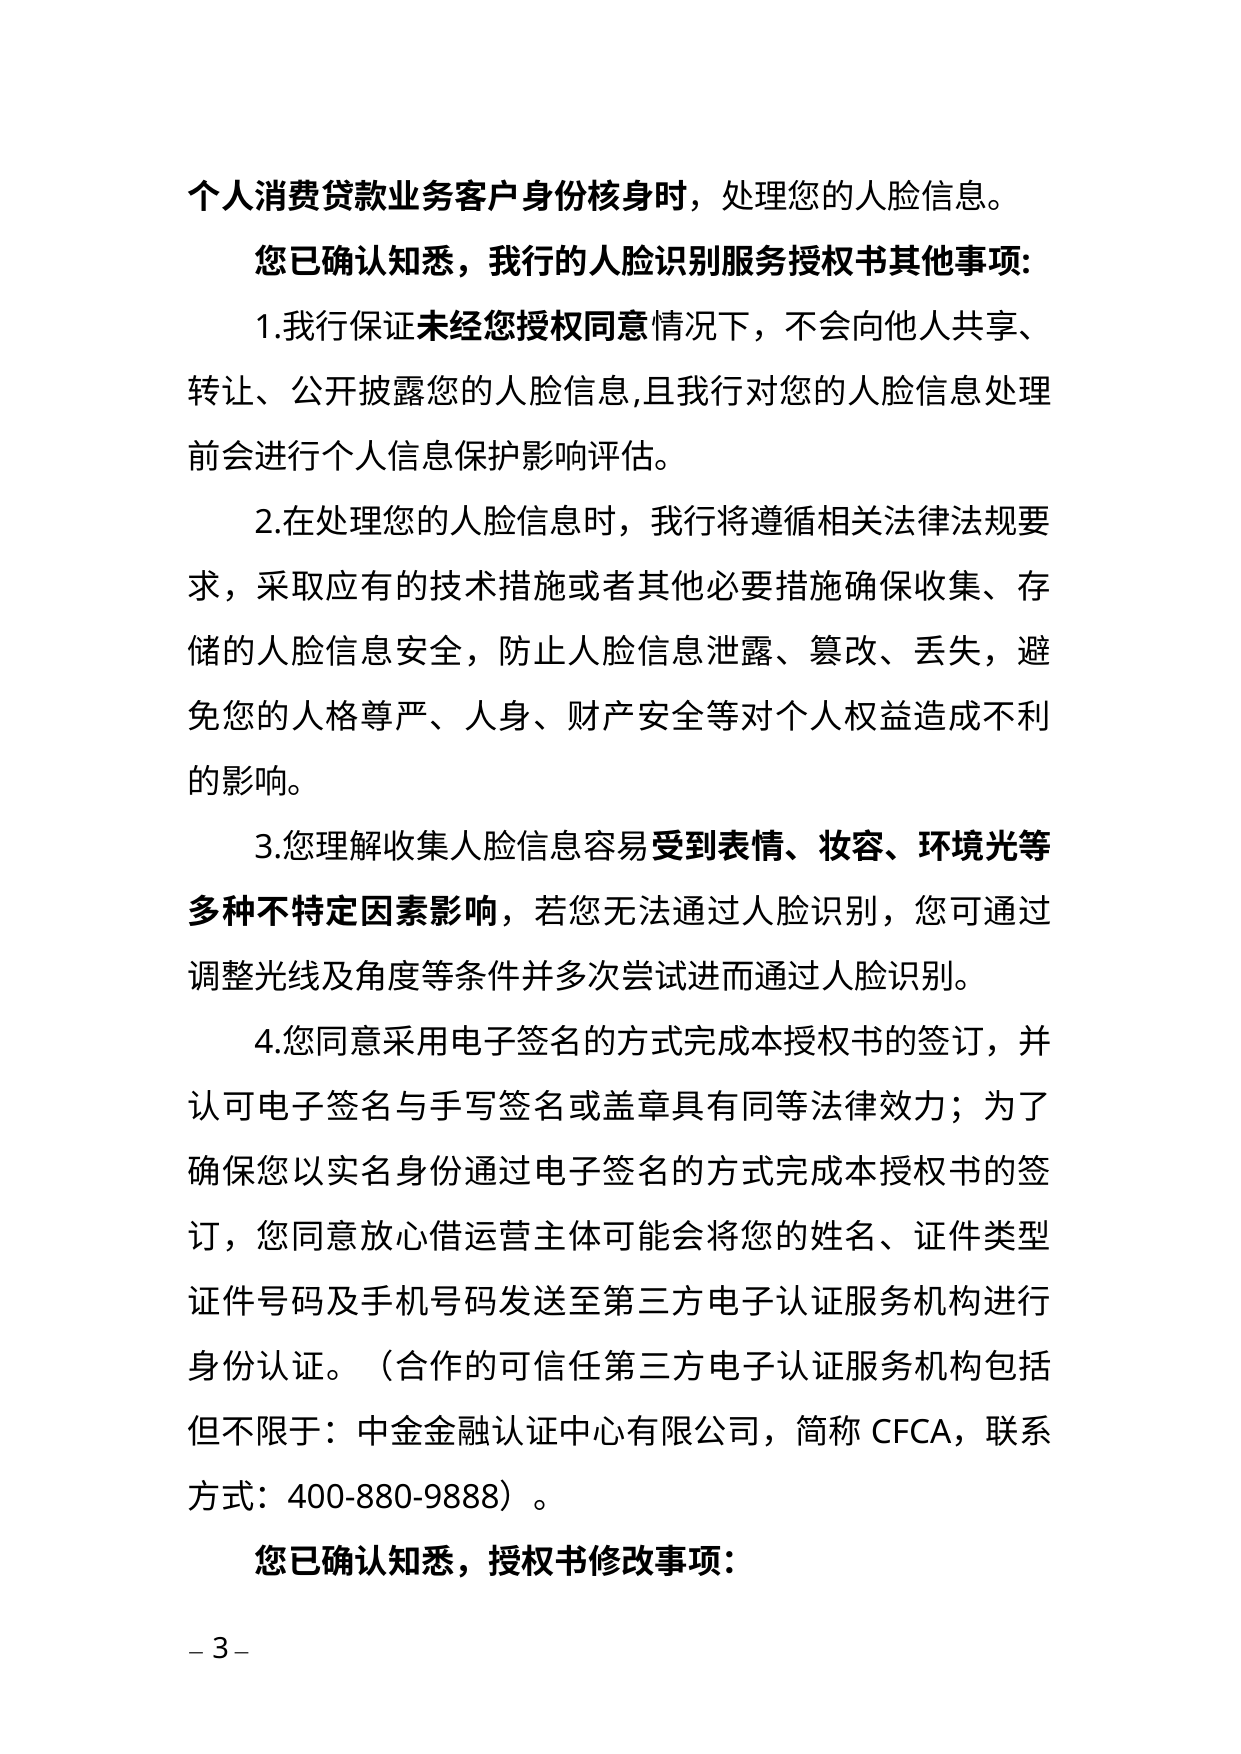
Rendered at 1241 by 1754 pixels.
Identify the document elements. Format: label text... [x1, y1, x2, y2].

text 您已确认知悉，我行的人脸识别服务授权书其他事项: [187, 227, 1053, 292]
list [187, 162, 1053, 227]
text 您已确认知悉，授权书修改事项： [187, 1527, 1053, 1592]
text 1.我行保证未经您授权同意情况下，不会向他人共享、转让、公开披露您的人脸信息,且我行对您的人脸信息处理前会进行个人信息保护影响评估。 [187, 292, 1053, 487]
text 3.您理解收集人脸信息容易受到表情、妆容、环境光等多种不特定因素影响，若您无法通过人脸识别，您可通过调整光线及角度等条件并多次尝试进而通过人脸识别。 [187, 812, 1053, 1007]
text 4.您同意采用电子签名的方式完成本授权书的签订，并认可电子签名与手写签名或盖章具有同等法律效力；为了确保您以实名身份通过电子签名的方式完成本授权书的签订，您同意放心借运营主体可能会将您的姓名、证件类型、证件号码及手机号码发送至第三方电子认证服务机构进行身份认证。（合作的可信任第三方电子认证服务机构包括但不限于：中金金融认证中心有限公司，简称CFCA，联系方式：400-880-9888）。 [187, 1007, 1053, 1527]
text 2.在处理您的人脸信息时，我行将遵循相关法律法规要求，采取应有的技术措施或者其他必要措施确保收集、存储的人脸信息安全，防止人脸信息泄露、篡改、丢失，避免您的人格尊严、人身、财产安全等对个人权益造成不利的影响。 [187, 487, 1053, 812]
